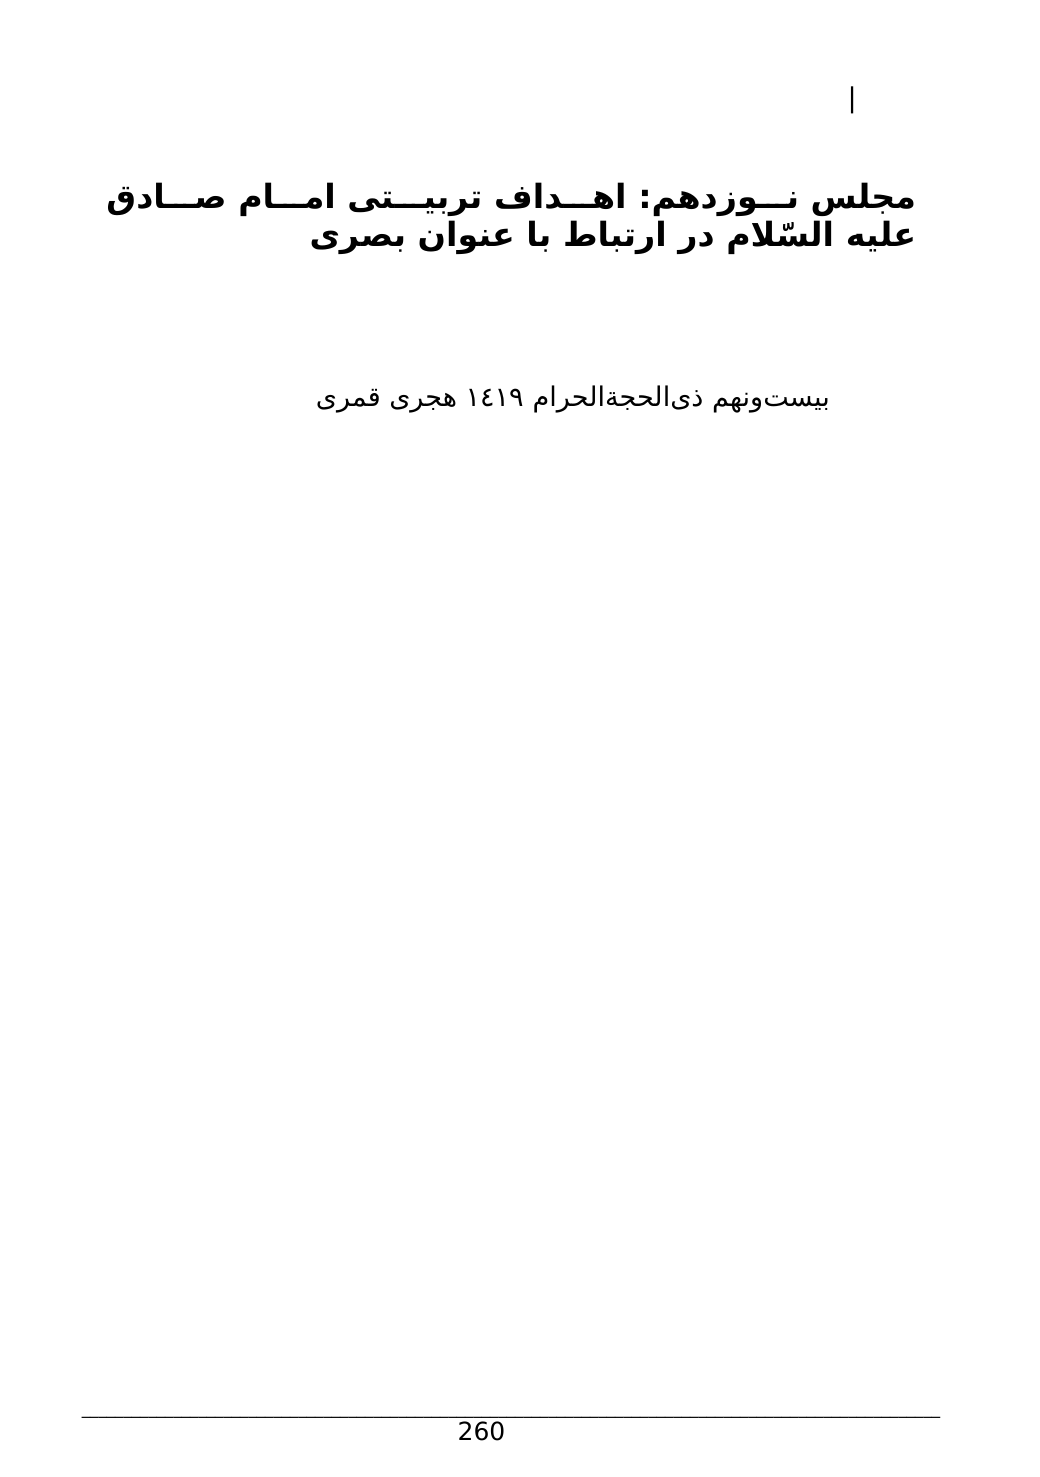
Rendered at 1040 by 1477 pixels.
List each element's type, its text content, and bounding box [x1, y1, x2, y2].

text بیست‌ونهم ذی‌الحجة‌الحرام ١٤١٩ هجری قمری [47, 383, 857, 412]
text | [47, 84, 857, 113]
subtitle مجلس نوزدهم: اهداف تربیتی امام صادق علیه السّلام در ارتباط با عنوان بصری [106, 177, 916, 255]
